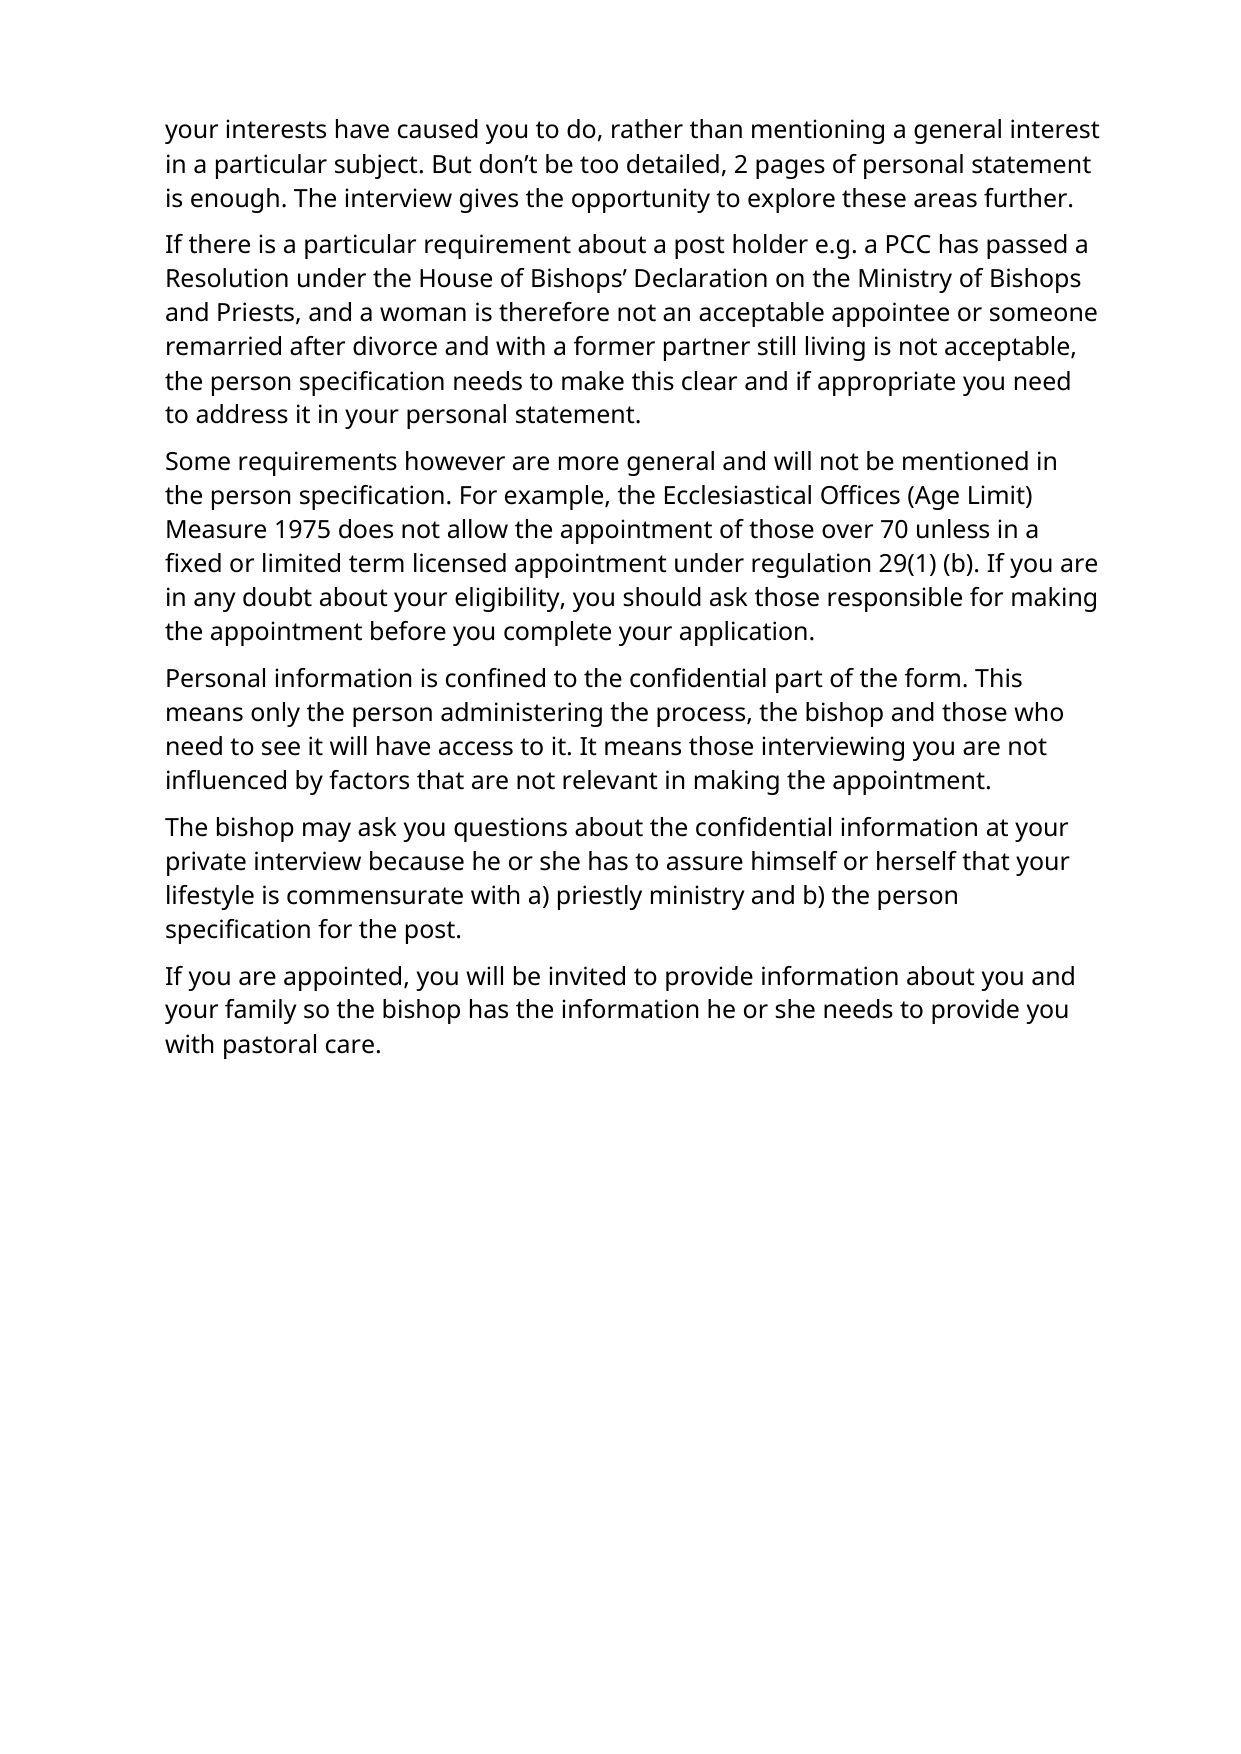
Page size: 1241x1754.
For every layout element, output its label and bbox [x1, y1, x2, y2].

table_header [154, 112, 1113, 1073]
